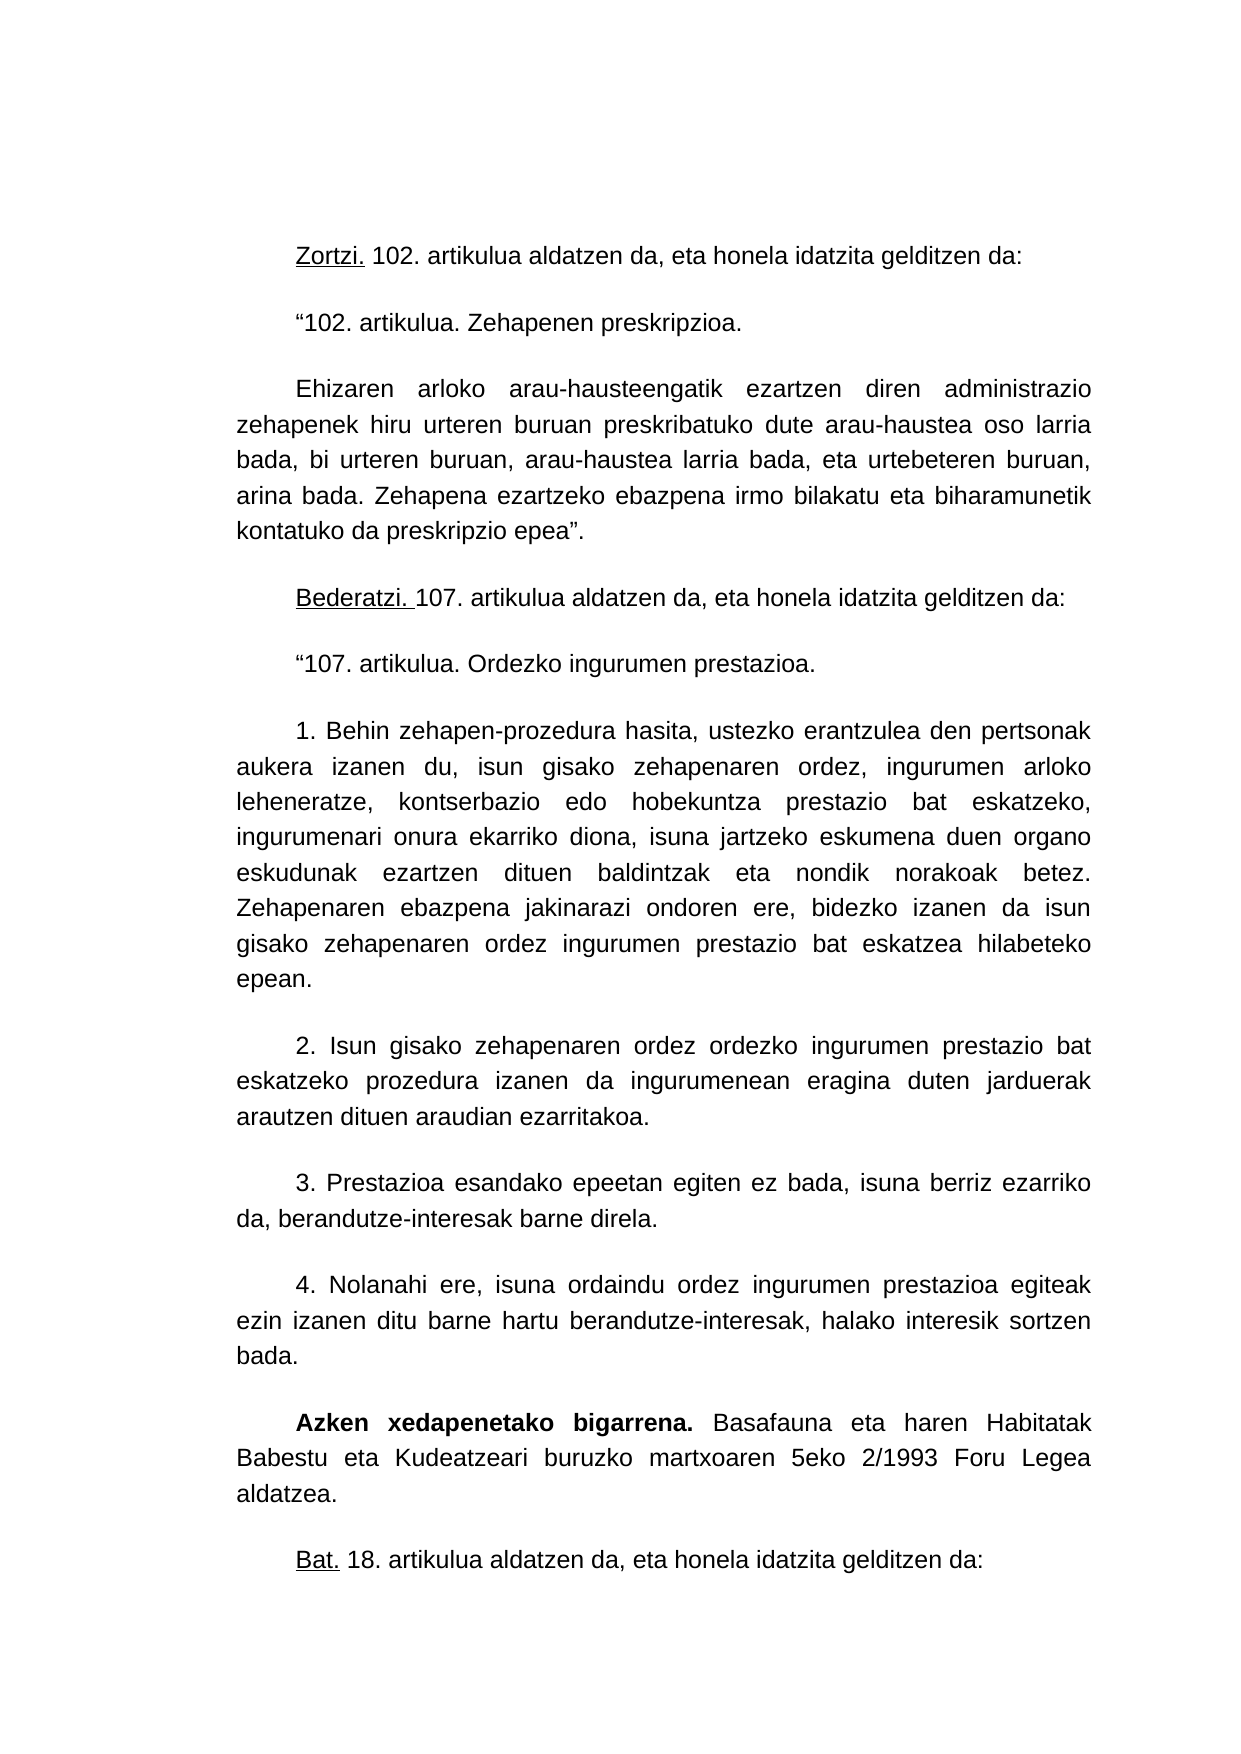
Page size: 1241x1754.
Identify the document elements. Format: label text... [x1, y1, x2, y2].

text Bederatzi. 107. artikulua aldatzen da, eta honela idatzita gelditzen da: [236, 578, 1092, 613]
text 1. Behin zehapen-prozedura hasita, ustezko erantzulea den pertsonak aukera izanen du, isun gisako zehapenaren ordez, ingurumen arloko leheneratze, kontserbazio edo hobekuntza prestazio bat eskatzeko, ingurumenari onura ekarriko diona, isuna jartzeko eskumena duen organo eskudunak ezartzen dituen baldintzak eta nondik norakoak betez. Zehapenaren ebazpena jakinarazi ondoren ere, bidezko izanen da isun gisako zehapenaren ordez ingurumen prestazio bat eskatzea hilabeteko epean. [236, 711, 1092, 994]
text Ehizaren arloko arau-hausteengatik ezartzen diren administrazio zehapenek hiru urteren buruan preskribatuko dute arau-haustea oso larria bada, bi urteren buruan, arau-haustea larria bada, eta urtebeteren buruan, arina bada. Zehapena ezartzeko ebazpena irmo bilakatu eta biharamunetik kontatuko da preskripzio epea”. [236, 369, 1092, 547]
text Azken xedapenetako bigarrena. Basafauna eta haren Habitatak Babestu eta Kudeatzeari buruzko martxoaren 5eko 2/1993 Foru Legea aldatzea. [236, 1403, 1092, 1509]
text Bat. 18. artikulua aldatzen da, eta honela idatzita gelditzen da: [236, 1540, 1092, 1576]
text 4. Nolanahi ere, isuna ordaindu ordez ingurumen prestazioa egiteak ezin izanen ditu barne hartu berandutze-interesak, halako interesik sortzen bada. [236, 1265, 1092, 1372]
text Zortzi. 102. artikulua aldatzen da, eta honela idatzita gelditzen da: [236, 236, 1092, 272]
text “107. artikulua. Ordezko ingurumen prestazioa. [236, 644, 1092, 680]
text 3. Prestazioa esandako epeetan egiten ez bada, isuna berriz ezarriko da, berandutze-interesak barne direla. [236, 1163, 1092, 1234]
text “102. artikulua. Zehapenen preskripzioa. [236, 303, 1092, 338]
text 2. Isun gisako zehapenaren ordez ordezko ingurumen prestazio bat eskatzeko prozedura izanen da ingurumenean eragina duten jarduerak arautzen dituen araudian ezarritakoa. [236, 1026, 1092, 1132]
